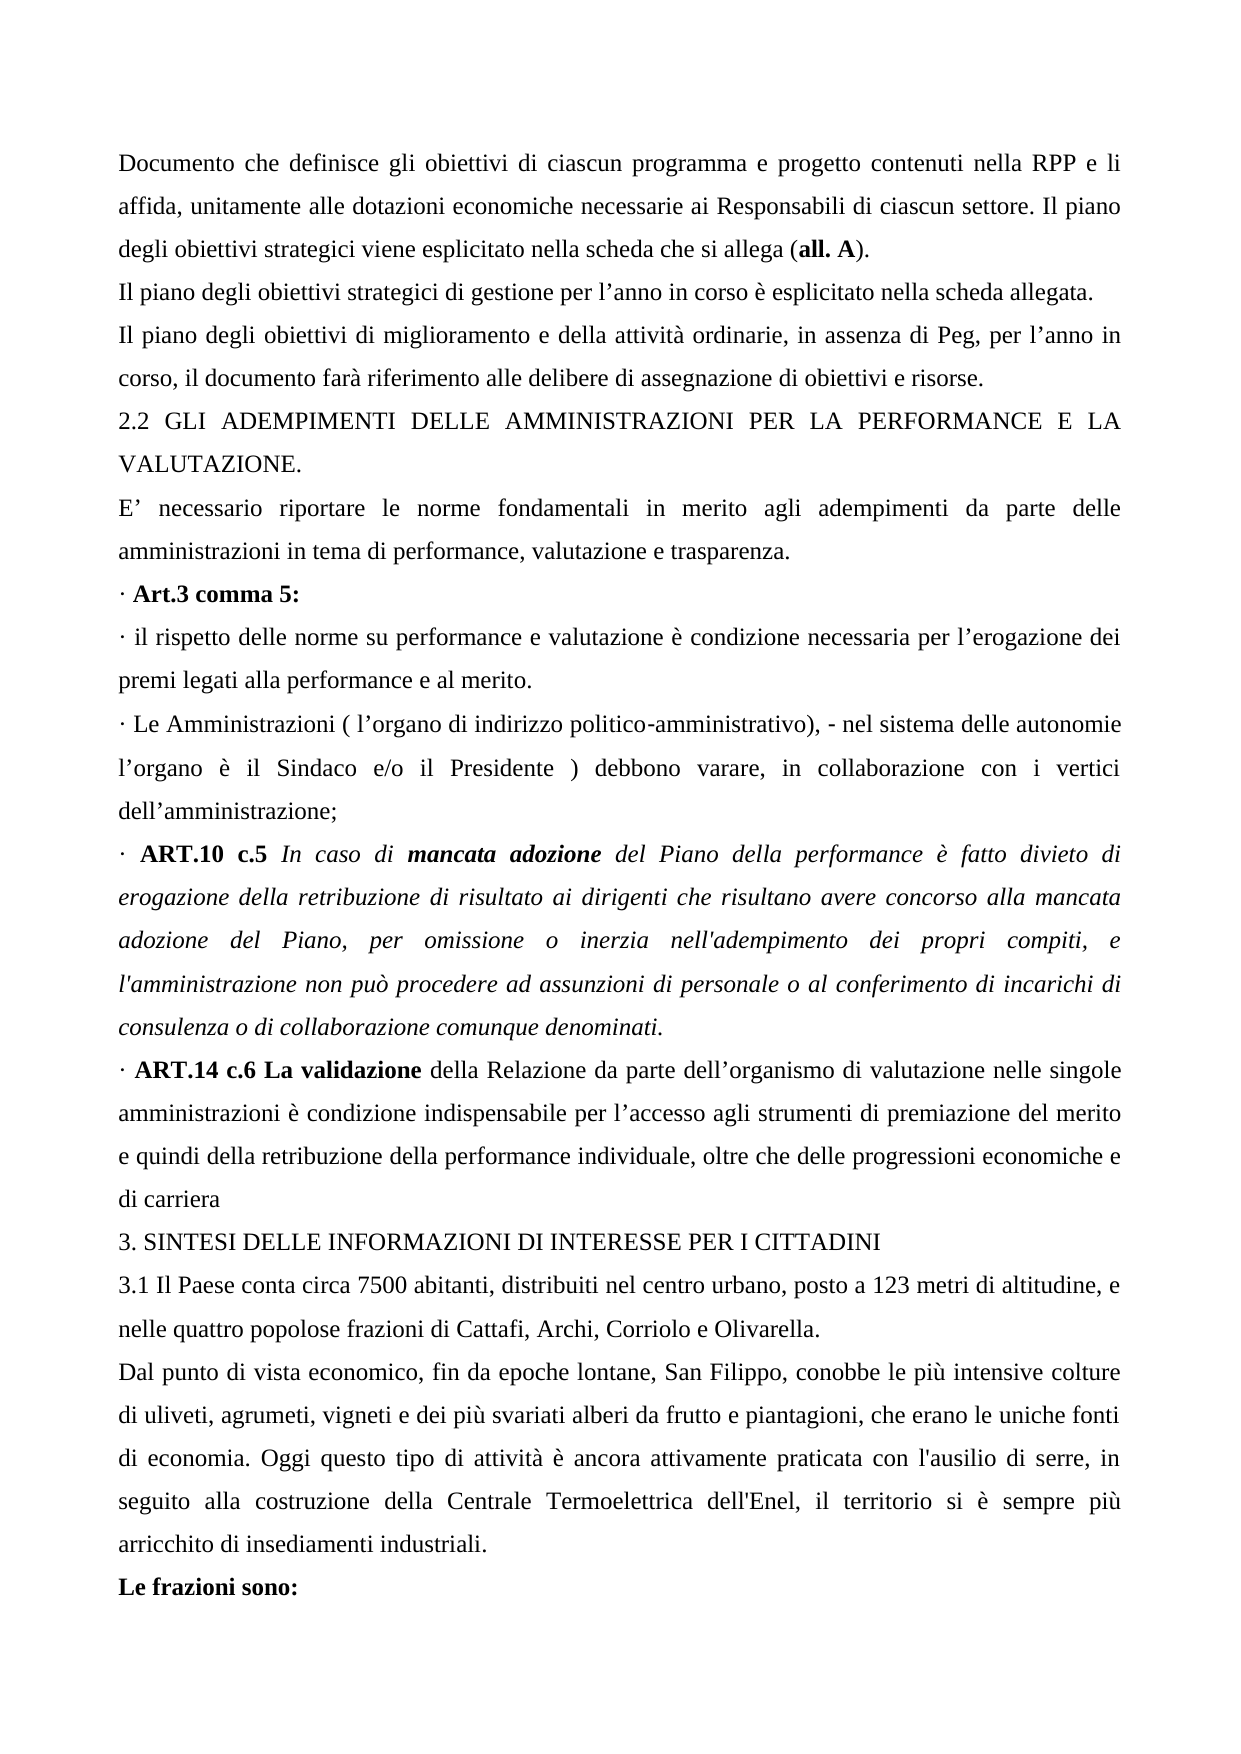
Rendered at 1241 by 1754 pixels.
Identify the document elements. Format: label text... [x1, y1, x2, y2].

text Documento che definisce gli obiettivi di ciascun programma e progetto contenuti nella RPP e li affida, unitamente alle dotazioni economiche necessarie ai Responsabili di ciascun settore. Il piano degli obiettivi strategici viene esplicitato nella scheda che si allega (all. A). [118, 148, 1122, 263]
text E’ necessario riportare le norme fondamentali in merito agli adempimenti da parte delle amministrazioni in tema di performance, valutazione e trasparenza. [118, 493, 1122, 564]
text · ART.10 c.5 In caso di mancata adozione del Piano della performance è fatto divieto di erogazione della retribuzione di risultato ai dirigenti che risultano avere concorso alla mancata adozione del Piano, per omissione o inerzia nell'adempimento dei propri compiti, e l'amministrazione non può procedere ad assunzioni di personale o al conferimento di incarichi di consulenza o di collaborazione comunque denominati. [118, 839, 1122, 1041]
text · Le Amministrazioni ( l’organo di indirizzo politico‐amministrativo), ‐ nel sistema delle autonomie l’organo è il Sindaco e/o il Presidente ) debbono varare, in collaborazione con i vertici dell’amministrazione; [118, 708, 1122, 825]
text · Art.3 comma 5: [118, 579, 1122, 608]
text · il rispetto delle norme su performance e valutazione è condizione necessaria per l’erogazione dei premi legati alla performance e al merito. [118, 622, 1122, 694]
text 3. SINTESI DELLE INFORMAZIONI DI INTERESSE PER I CITTADINI [118, 1227, 1122, 1256]
text Le frazioni sono: [118, 1572, 1122, 1601]
text Il piano degli obiettivi di miglioramento e della attività ordinarie, in assenza di Peg, per l’anno in corso, il documento farà riferimento alle delibere di assegnazione di obiettivi e risorse. [118, 320, 1122, 392]
text 3.1 Il Paese conta circa 7500 abitanti, distribuiti nel centro urbano, posto a 123 metri di altitudine, e nelle quattro popolose frazioni di Cattafi, Archi, Corriolo e Olivarella. [118, 1271, 1122, 1342]
text Dal punto di vista economico, fin da epoche lontane, San Filippo, conobbe le più intensive colture di uliveti, agrumeti, vigneti e dei più svariati alberi da frutto e piantagioni, che erano le uniche fonti di economia. Oggi questo tipo di attività è ancora attivamente praticata con l'ausilio di serre, in seguito alla costruzione della Centrale Termoelettrica dell'Enel, il territorio si è sempre più arricchito di insediamenti industriali. [118, 1357, 1122, 1558]
text 2.2 GLI ADEMPIMENTI DELLE AMMINISTRAZIONI PER LA PERFORMANCE E LA VALUTAZIONE. [118, 406, 1122, 478]
text · ART.14 c.6 La validazione della Relazione da parte dell’organismo di valutazione nelle singole amministrazioni è condizione indispensabile per l’accesso agli strumenti di premiazione del merito e quindi della retribuzione della performance individuale, oltre che delle progressioni economiche e di carriera [118, 1055, 1122, 1213]
text Il piano degli obiettivi strategici di gestione per l’anno in corso è esplicitato nella scheda allegata. [118, 277, 1122, 306]
